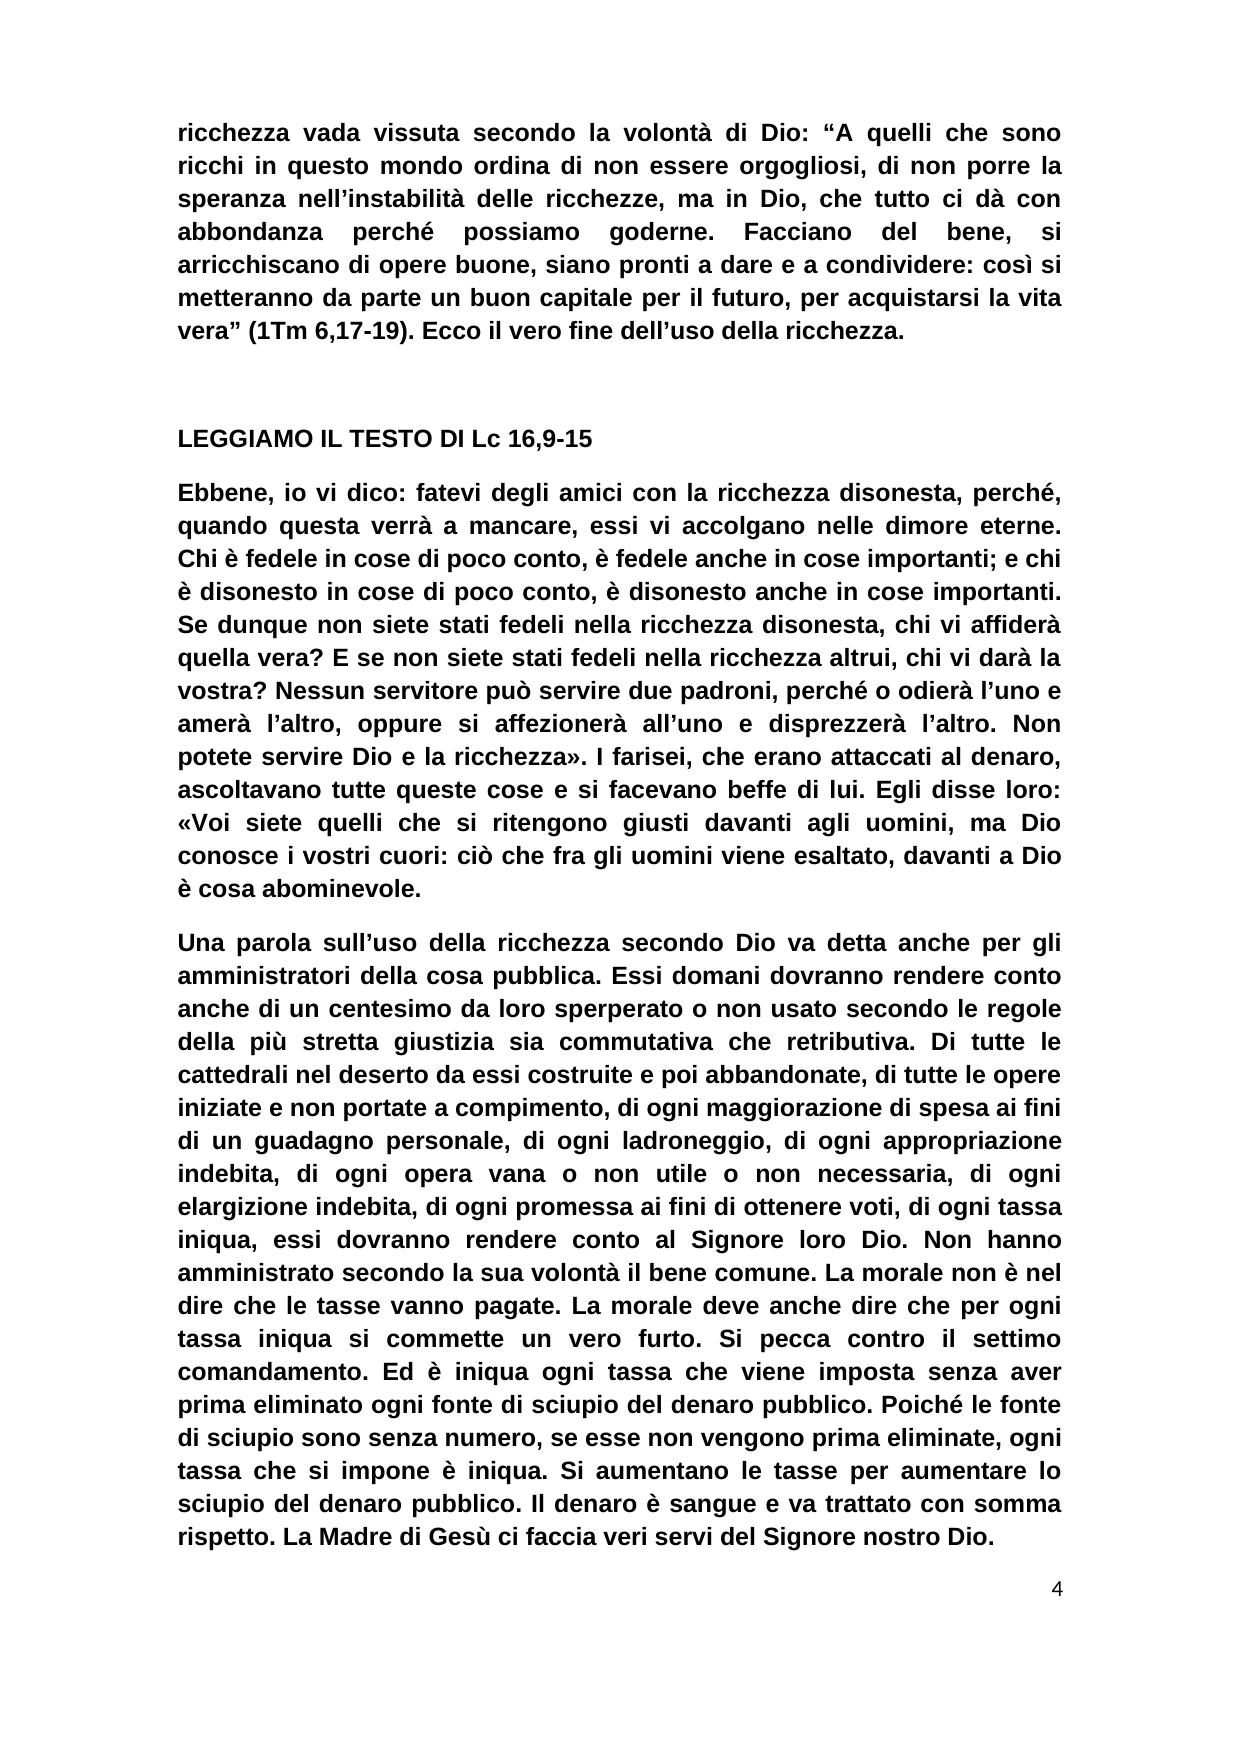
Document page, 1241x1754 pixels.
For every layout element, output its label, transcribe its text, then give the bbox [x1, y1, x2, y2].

text Una parola sull’uso della ricchezza secondo Dio va detta anche per gli amministratori della cosa pubblica. Essi domani dovranno rendere conto anche di un centesimo da loro sperperato o non usato secondo le regole della più stretta giustizia sia commutativa che retributiva. Di tutte le cattedrali nel deserto da essi costruite e poi abbandonate, di tutte le opere iniziate e non portate a compimento, di ogni maggiorazione di spesa ai fini di un guadagno personale, di ogni ladroneggio, di ogni appropriazione indebita, di ogni opera vana o non utile o non necessaria, di ogni elargizione indebita, di ogni promessa ai fini di ottenere voti, di ogni tassa iniqua, essi dovranno rendere conto al Signore loro Dio. Non hanno amministrato secondo la sua volontà il bene comune. La morale non è nel dire che le tasse vanno pagate. La morale deve anche dire che per ogni tassa iniqua si commette un vero furto. Si pecca contro il settimo comandamento. Ed è iniqua ogni tassa che viene imposta senza aver prima eliminato ogni fonte di sciupio del denaro pubblico. Poiché le fonte di sciupio sono senza numero, se esse non vengono prima eliminate, ogni tassa che si impone è iniqua. Si aumentano le tasse per aumentare lo sciupio del denaro pubblico. Il denaro è sangue e va trattato con somma rispetto. La Madre di Gesù ci faccia veri servi del Signore nostro Dio. [177, 928, 1063, 1551]
text Ebbene, io vi dico: fatevi degli amici con la ricchezza disonesta, perché, quando questa verrà a mancare, essi vi accolgano nelle dimore eterne. Chi è fedele in cose di poco conto, è fedele anche in cose importanti; e chi è disonesto in cose di poco conto, è disonesto anche in cose importanti. Se dunque non siete stati fedeli nella ricchezza disonesta, chi vi affiderà quella vera? E se non siete stati fedeli nella ricchezza altrui, chi vi darà la vostra? Nessun servitore può servire due padroni, perché o odierà l’uno e amerà l’altro, oppure si affezionerà all’uno e disprezzerà l’altro. Non potete servire Dio e la ricchezza». I farisei, che erano attaccati al denaro, ascoltavano tutte queste cose e si facevano beffe di lui. Egli disse loro: «Voi siete quelli che si ritengono giusti davanti agli uomini, ma Dio conosce i vostri cuori: ciò che fra gli uomini viene esaltato, davanti a Dio è cosa abominevole. [177, 478, 1063, 903]
text LEGGIAMO IL TESTO DI Lc 16,9-15 [177, 424, 1063, 453]
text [177, 118, 1063, 345]
